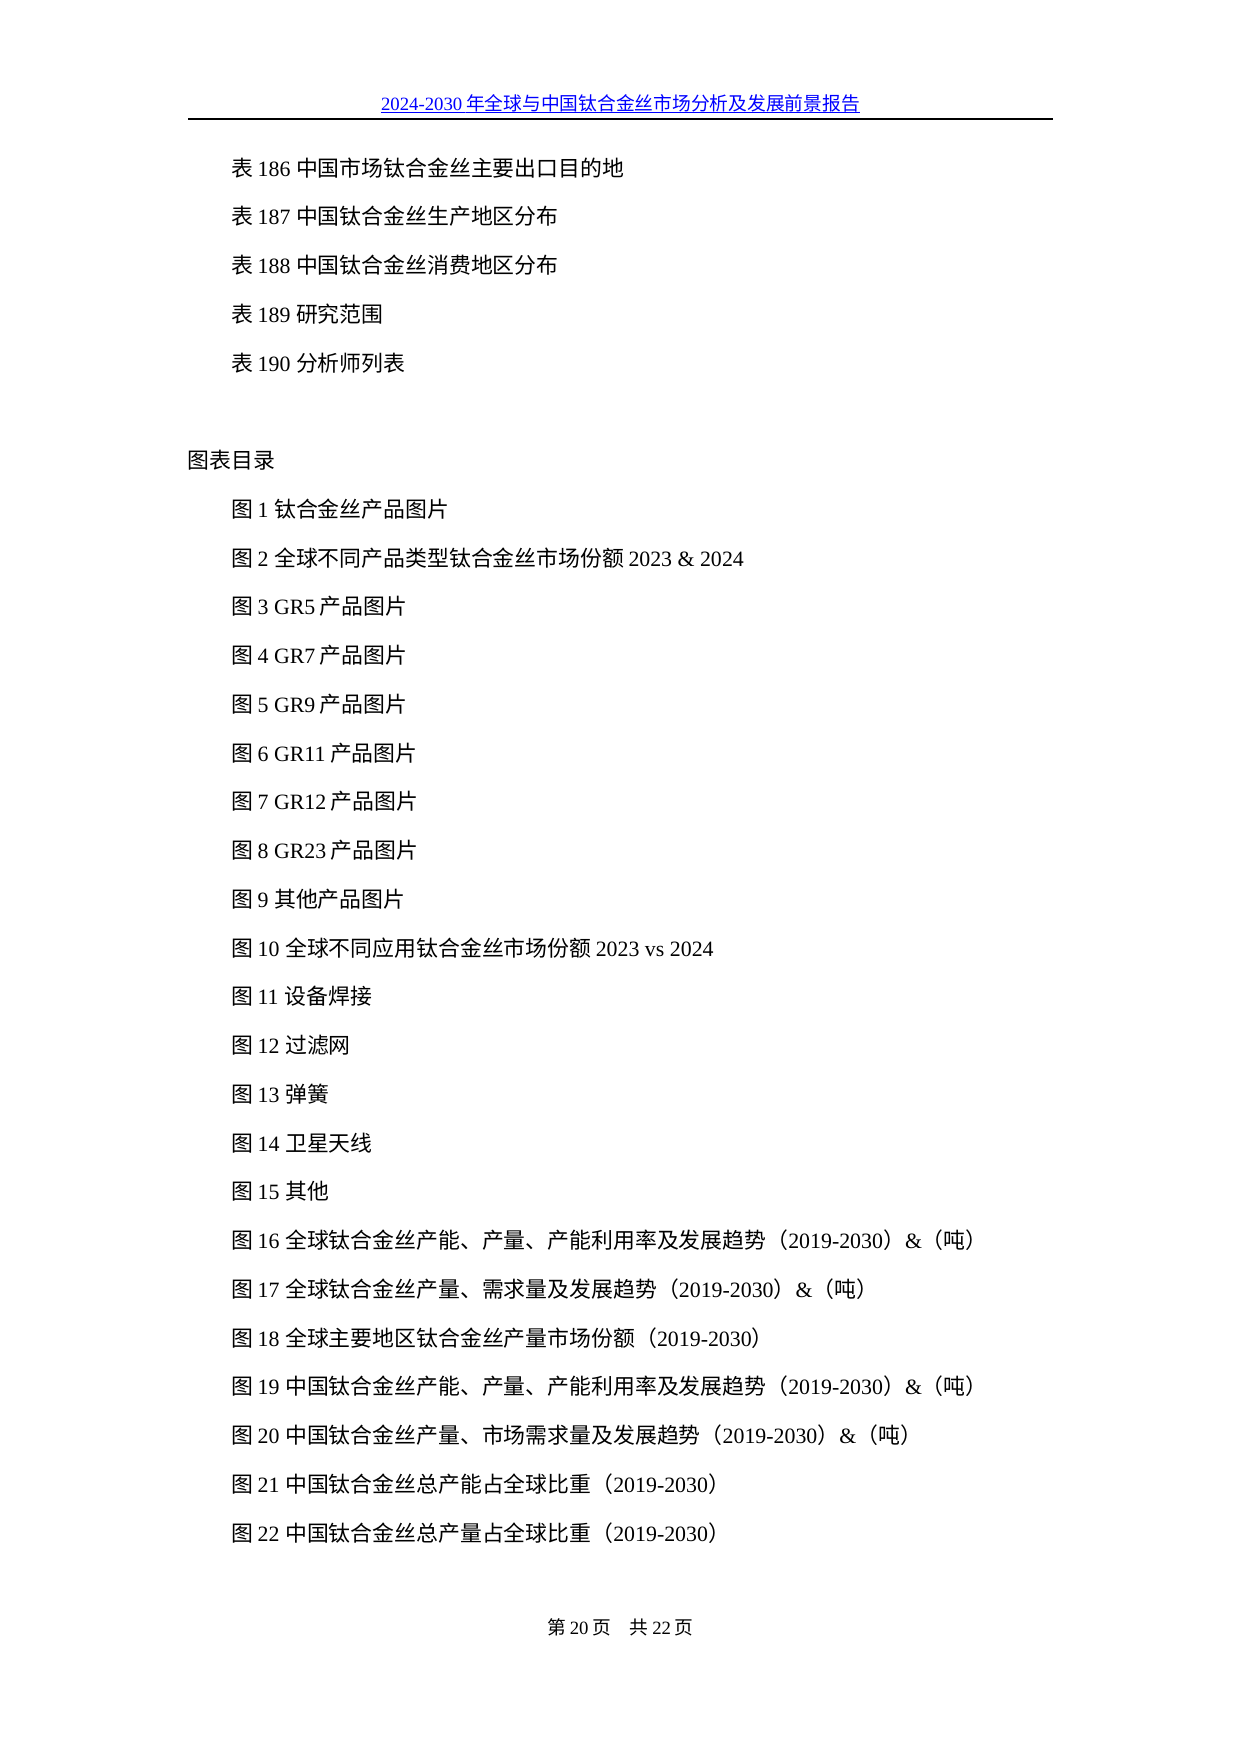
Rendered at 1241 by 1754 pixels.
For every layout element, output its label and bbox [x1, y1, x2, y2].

text [187, 150, 1053, 1548]
